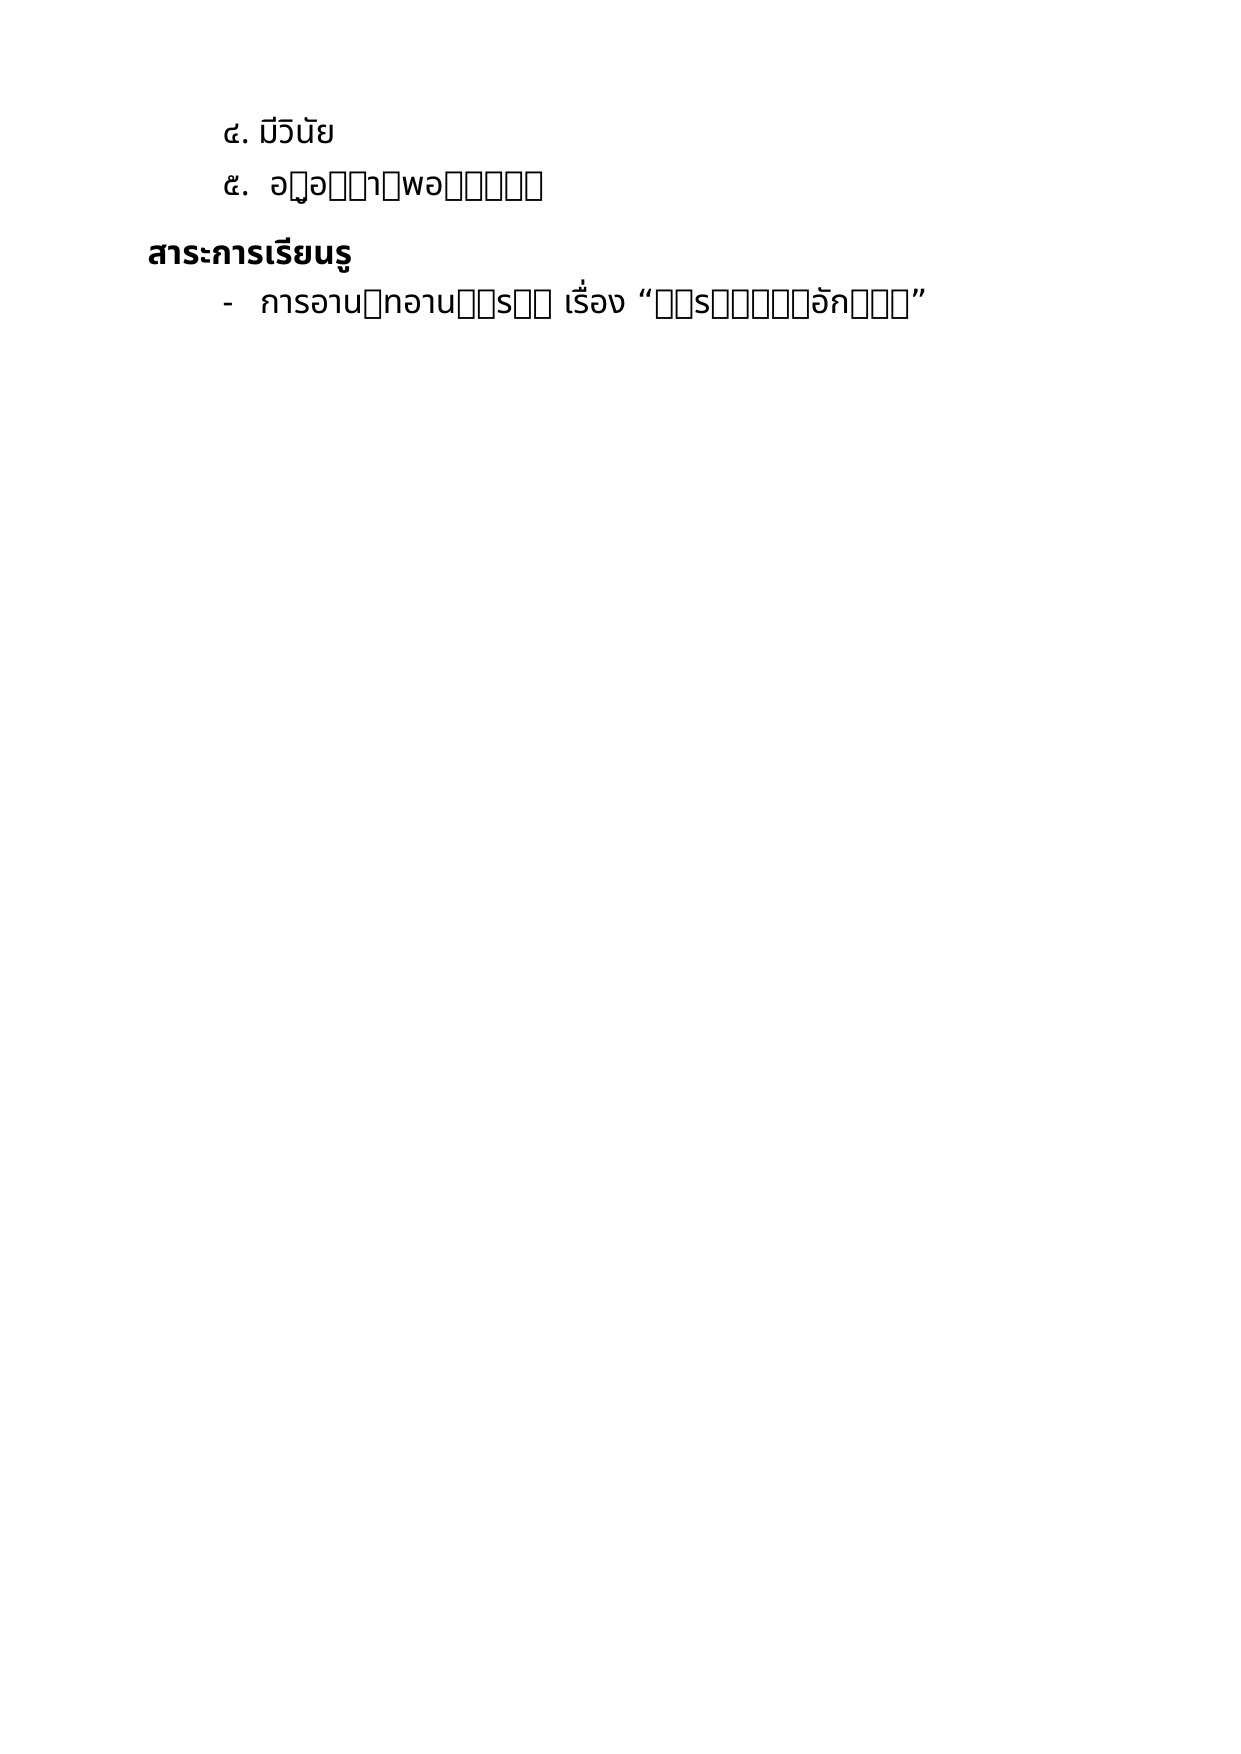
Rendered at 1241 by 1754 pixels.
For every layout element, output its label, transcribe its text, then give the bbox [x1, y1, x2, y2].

subtitle สาระการเรียนรู [147, 233, 1134, 272]
text - การอานบทอานเสริม เรื่อง “ไวรัสตับอักเสบ” [222, 278, 1134, 323]
text ๔. มีวินัย [222, 108, 1134, 154]
text ๕. อยูอยางพอเพียง [222, 160, 1134, 206]
